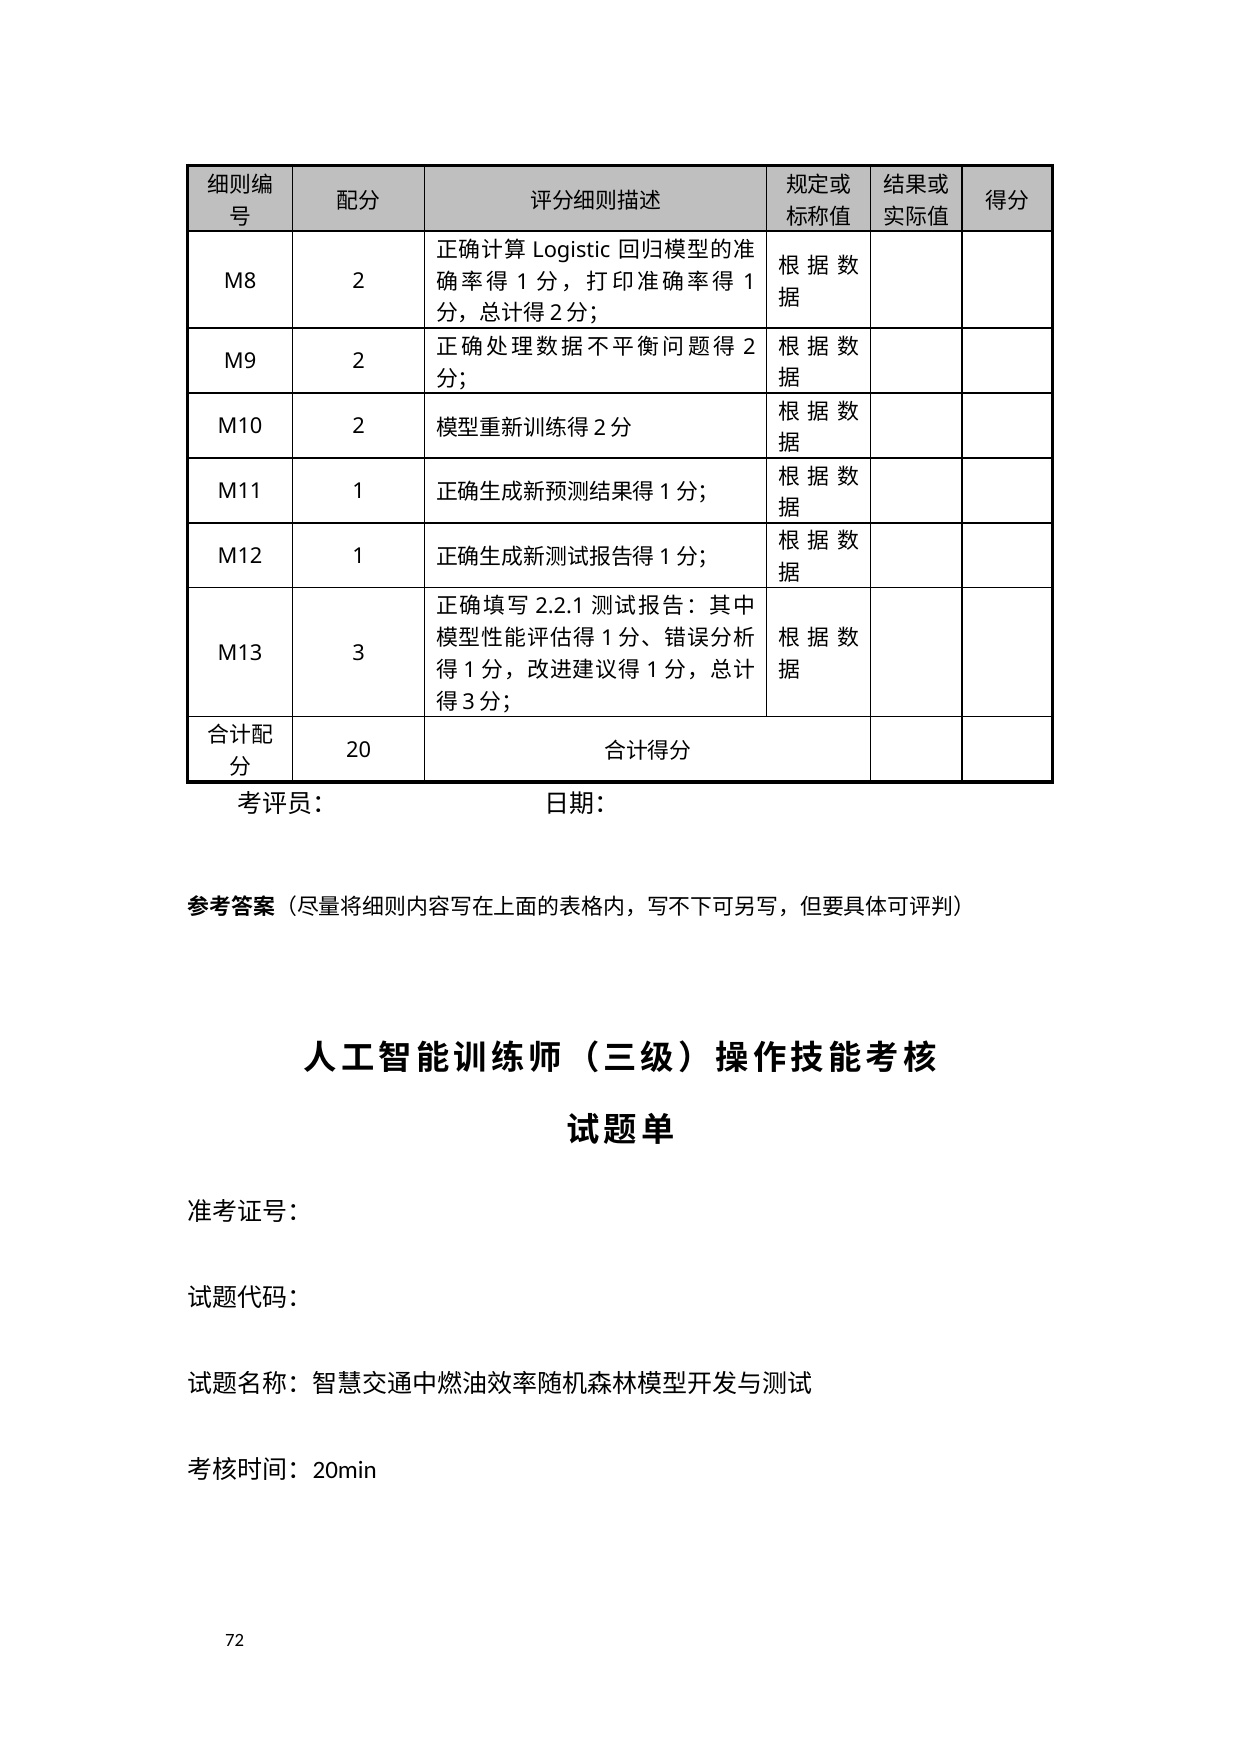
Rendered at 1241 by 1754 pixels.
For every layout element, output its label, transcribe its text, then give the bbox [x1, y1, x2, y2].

table_cell M13 [189, 588, 292, 716]
table_cell 2 [293, 394, 424, 457]
table_header 配分 [293, 167, 424, 230]
text 试题名称：智慧交通中燃油效率随机森林模型开发与测试 [187, 1347, 1053, 1415]
table_cell [871, 232, 961, 327]
table_cell M11 [189, 459, 292, 522]
table_cell [871, 394, 961, 457]
table_cell [871, 524, 961, 587]
table_cell 正确生成新预测结果得1分； [425, 459, 766, 522]
table_cell [963, 588, 1051, 716]
text 准考证号： [187, 1175, 1053, 1243]
table_cell 正确生成新测试报告得1分； [425, 524, 766, 587]
table_header 评分细则描述 [425, 167, 766, 230]
table_cell 根据数据 [767, 588, 870, 716]
table_cell 合计得分 [425, 717, 870, 780]
table_cell [963, 329, 1051, 392]
table_cell 1 [293, 459, 424, 522]
table_header 得分 [963, 167, 1051, 230]
table_cell 2 [293, 329, 424, 392]
table_cell [963, 717, 1051, 780]
text 考核时间：20min [187, 1433, 1053, 1501]
table_cell M8 [189, 232, 292, 327]
table_cell 根据数据 [767, 232, 870, 327]
table_cell M10 [189, 394, 292, 457]
text 试题代码： [187, 1261, 1053, 1329]
table_cell 2 [293, 232, 424, 327]
table_cell [871, 588, 961, 716]
table_cell 20 [293, 717, 424, 780]
text 试题单 [187, 1103, 1053, 1151]
table_cell [963, 459, 1051, 522]
table_cell [963, 232, 1051, 327]
table_cell [963, 524, 1051, 587]
table_cell 模型重新训练得2分 [425, 394, 766, 457]
table_cell [871, 717, 961, 780]
text 人工智能训练师（三级）操作技能考核 [187, 1031, 1053, 1079]
table_cell 3 [293, 588, 424, 716]
table_cell [963, 394, 1051, 457]
table_header 细则编号 [189, 167, 292, 230]
table_cell [871, 329, 961, 392]
table_header 结果或 实际值 [871, 167, 961, 230]
table_cell [871, 459, 961, 522]
table_cell 1 [293, 524, 424, 587]
table_header 规定或 标称值 [767, 167, 870, 230]
text 考评员： 日期： [187, 784, 1053, 820]
table_cell M9 [189, 329, 292, 392]
text 参考答案（尽量将细则内容写在上面的表格内，写不下可另写，但要具体可评判） [187, 889, 1053, 921]
table_cell M12 [189, 524, 292, 587]
